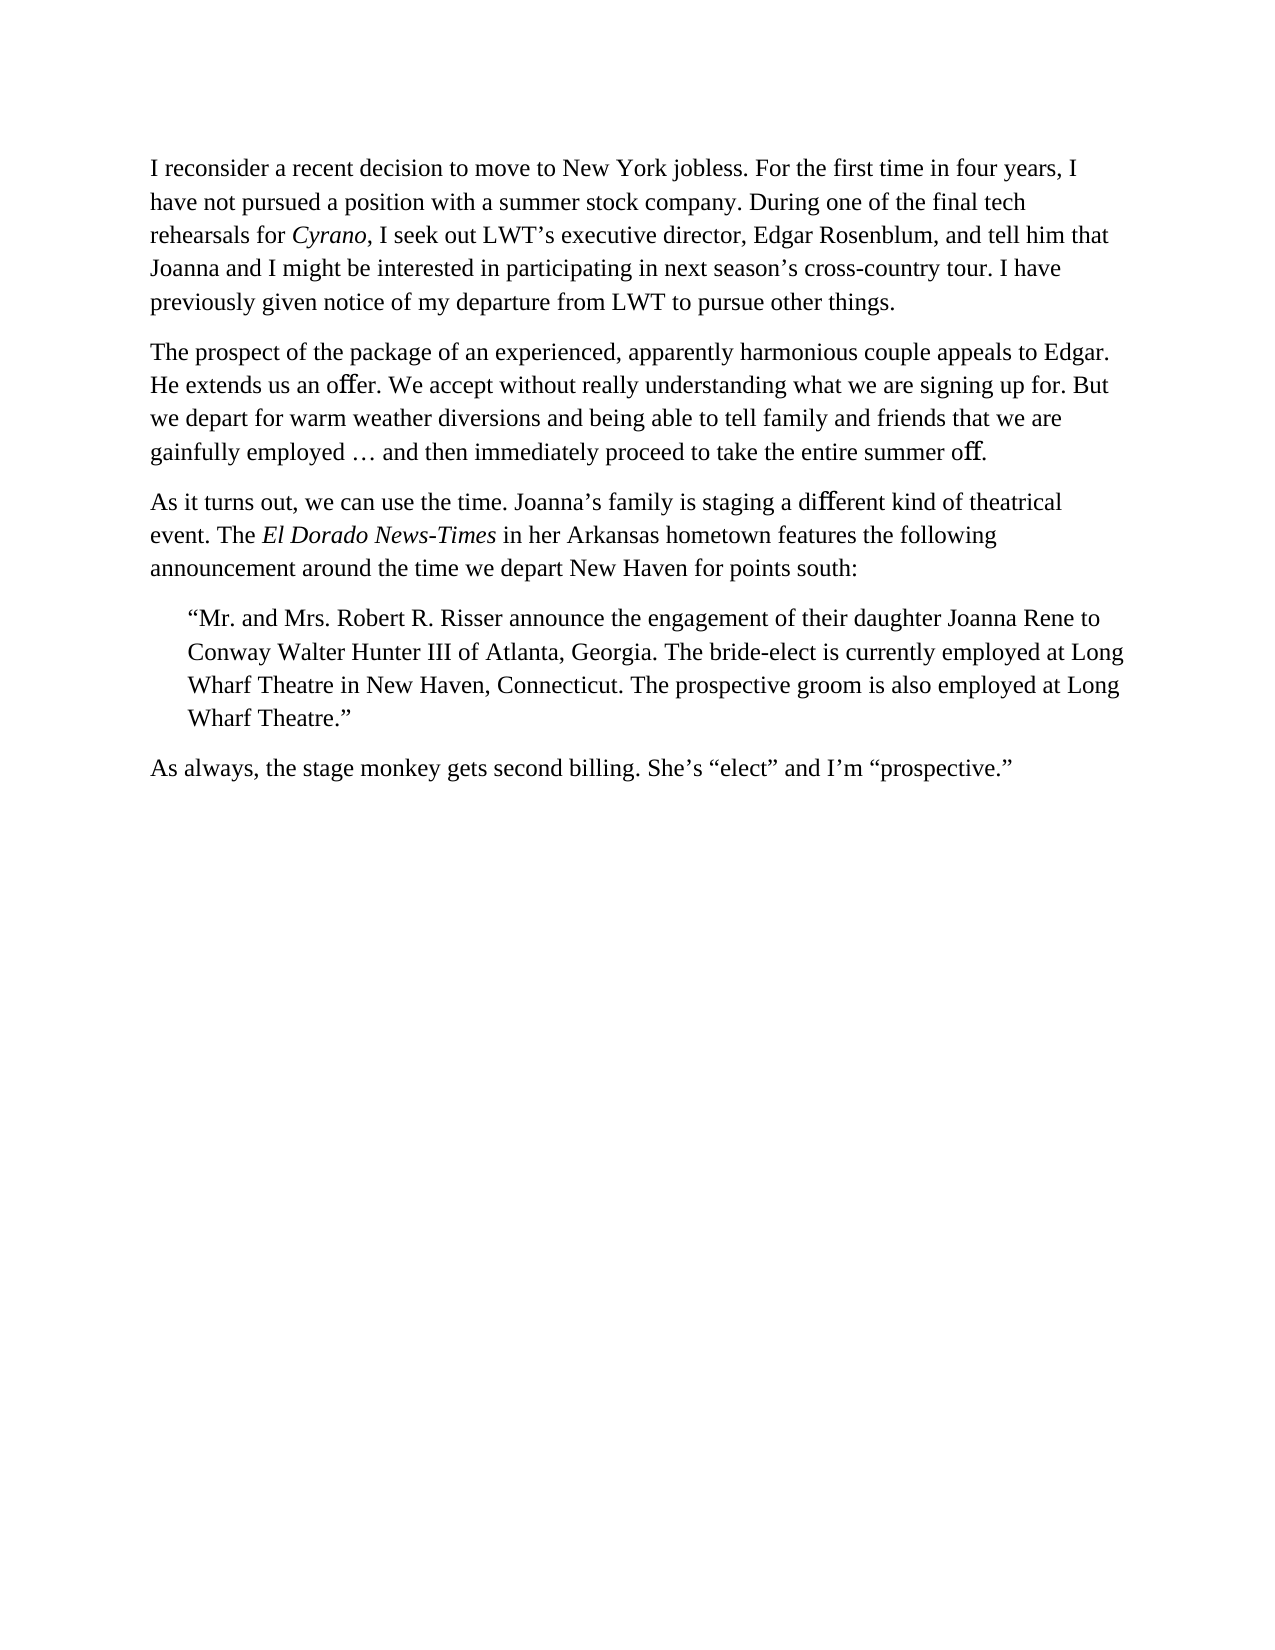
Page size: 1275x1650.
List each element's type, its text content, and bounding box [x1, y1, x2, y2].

text The prospect of the package of an experienced, apparently harmonious couple appeals to Edgar. He extends us an oﬀer. We accept without really understanding what we are signing up for. But we depart for warm weather diversions and being able to tell family and friends that we are gainfully employed … and then immediately proceed to take the entire summer oﬀ. [150, 333, 1125, 467]
text As it turns out, we can use the time. Joanna’s family is staging a diﬀerent kind of theatrical event. The El Dorado News-Times in her Arkansas hometown features the following announcement around the time we depart New Haven for points south: [150, 483, 1125, 583]
text As always, the stage monkey gets second billing. She’s “elect” and I’m “prospective.” [150, 750, 1125, 783]
text I reconsider a recent decision to move to New York jobless. For the first time in four years, I have not pursued a position with a summer stock company. During one of the final tech rehearsals for Cyrano, I seek out LWT’s executive director, Edgar Rosenblum, and tell him that Joanna and I might be interested in participating in next season’s cross-country tour. I have previously given notice of my departure from LWT to pursue other things. [150, 150, 1125, 317]
text “Mr. and Mrs. Robert R. Risser announce the engagement of their daughter Joanna Rene to Conway Walter Hunter III of Atlanta, Georgia. The bride-elect is currently employed at Long Wharf Theatre in New Haven, Connecticut. The prospective groom is also employed at Long Wharf Theatre.” [187, 600, 1125, 733]
